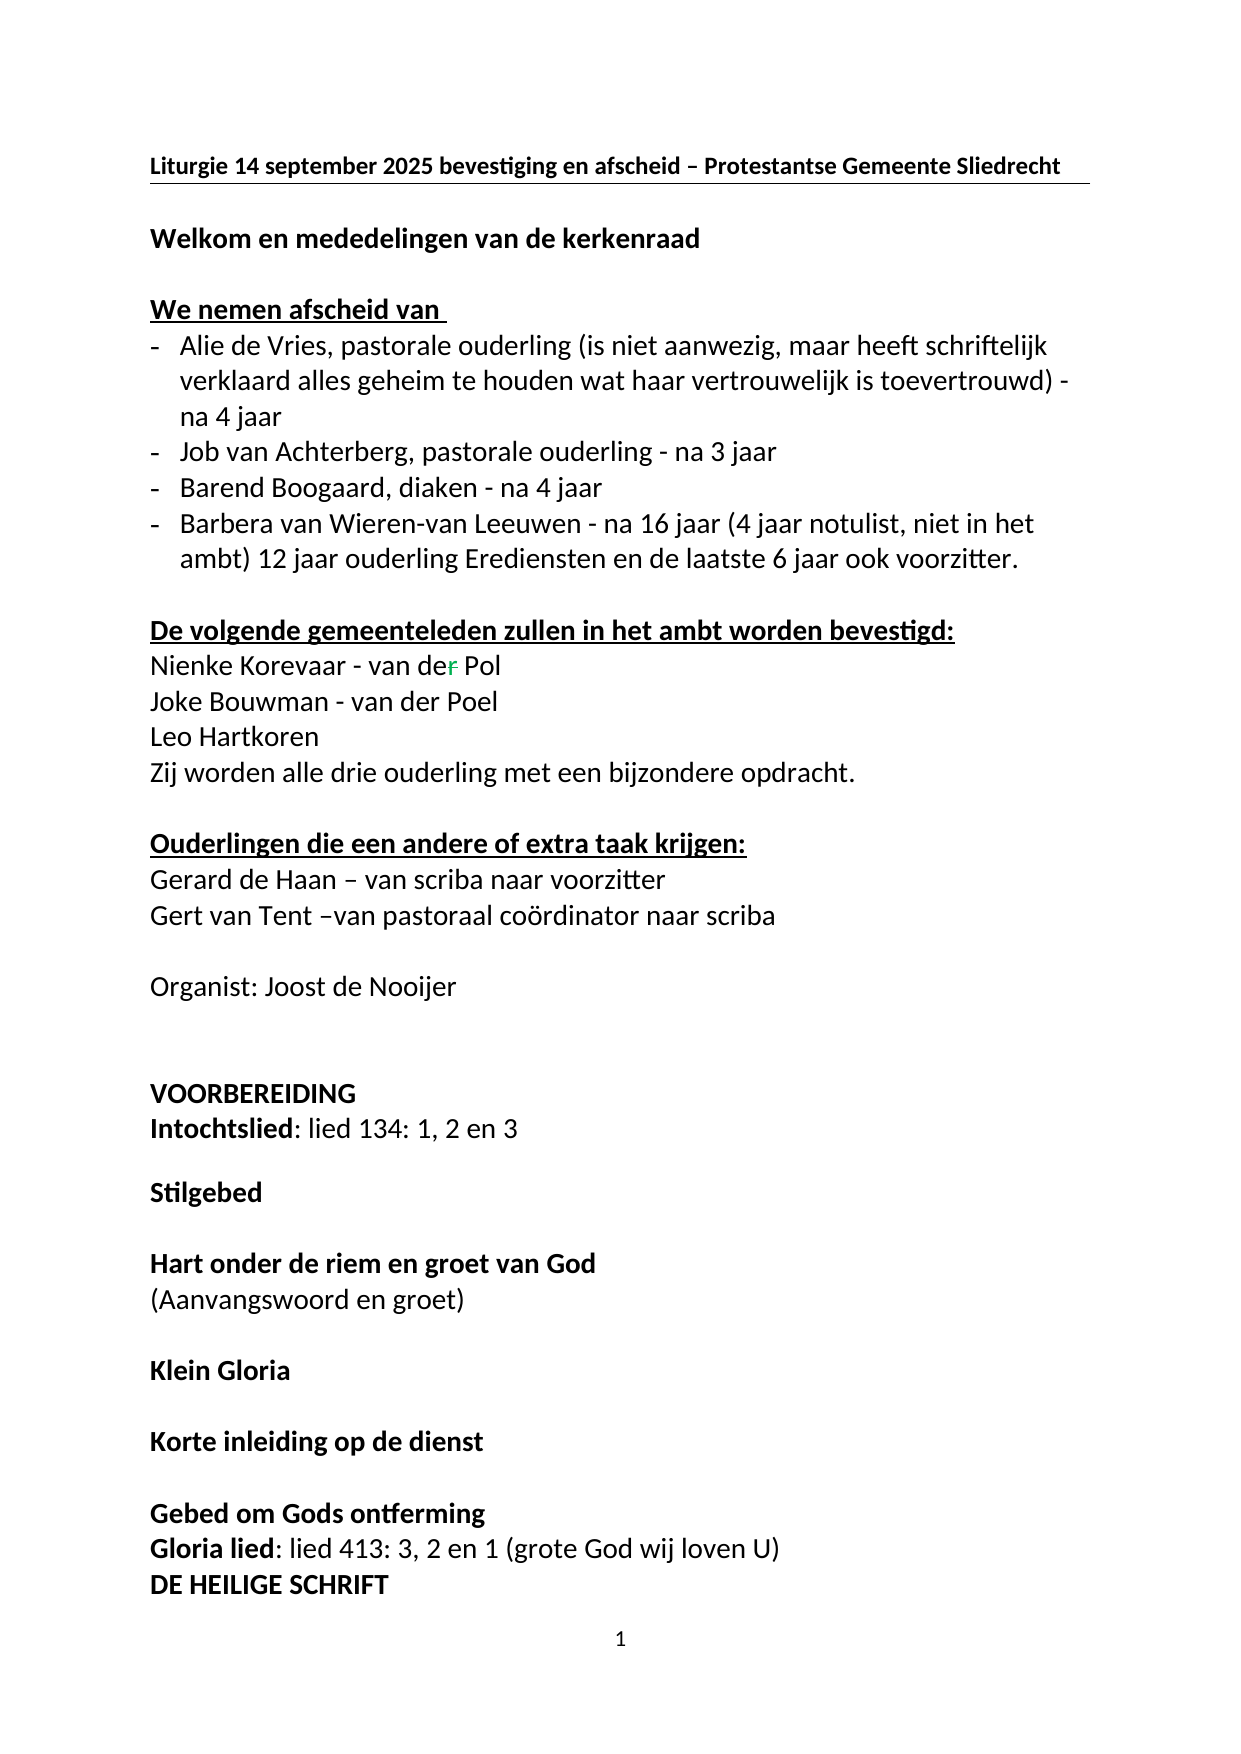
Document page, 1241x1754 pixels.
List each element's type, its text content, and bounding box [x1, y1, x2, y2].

text VOORBEREIDING [150, 1075, 1090, 1110]
list Barend Boogaard, diaken - na 4 jaar [150, 469, 1090, 505]
text (Aanvangswoord en groet) [150, 1281, 1090, 1317]
text DE HEILIGE SCHRIFT [150, 1566, 1090, 1602]
text Liturgie 14 september 2025 bevestiging en afscheid – Protestantse Gemeente Sliedrecht [150, 150, 1090, 183]
text Gebed om Gods ontferming [150, 1495, 1090, 1530]
text Ouderlingen die een andere of extra taak krijgen: [150, 825, 1090, 861]
list Job van Achterberg, pastorale ouderling - na 3 jaar [150, 433, 1090, 469]
text Klein Gloria [150, 1352, 1090, 1388]
text Joke Bouwman - van der Poel [150, 683, 1090, 718]
text Zij worden alle drie ouderling met een bijzondere opdracht. [150, 754, 1090, 790]
text Organist: Joost de Nooijer [150, 968, 1090, 1003]
text De volgende gemeenteleden zullen in het ambt worden bevestigd: [150, 612, 1090, 647]
list Barbera van Wieren-van Leeuwen - na 16 jaar (4 jaar notulist, niet in het ambt) 12 jaar ouderling Erediensten en de laatste 6 jaar ook voorzitter. [150, 505, 1090, 576]
list Alie de Vries, pastorale ouderling (is niet aanwezig, maar heeft schriftelijk verklaard alles geheim te houden wat haar vertrouwelijk is toevertrouwd) - na 4 jaar [150, 327, 1090, 433]
text Leo Hartkoren [150, 718, 1090, 754]
text Welkom en mededelingen van de kerkenraad [150, 220, 1090, 255]
text Gloria lied: lied 413: 3, 2 en 1 (grote God wij loven U) [150, 1530, 1090, 1566]
text Korte inleiding op de dienst [150, 1423, 1090, 1459]
text Gert van Tent –van pastoraal coördinator naar scriba [150, 897, 1090, 932]
text Hart onder de riem en groet van God [150, 1245, 1090, 1281]
text Intochtslied: lied 134: 1, 2 en 3 [150, 1110, 1090, 1146]
text Stilgebed [150, 1174, 1090, 1210]
text Gerard de Haan – van scriba naar voorzitter [150, 861, 1090, 897]
text Nienke Korevaar - van der Pol [150, 647, 1090, 683]
text We nemen afscheid van [150, 291, 1090, 327]
